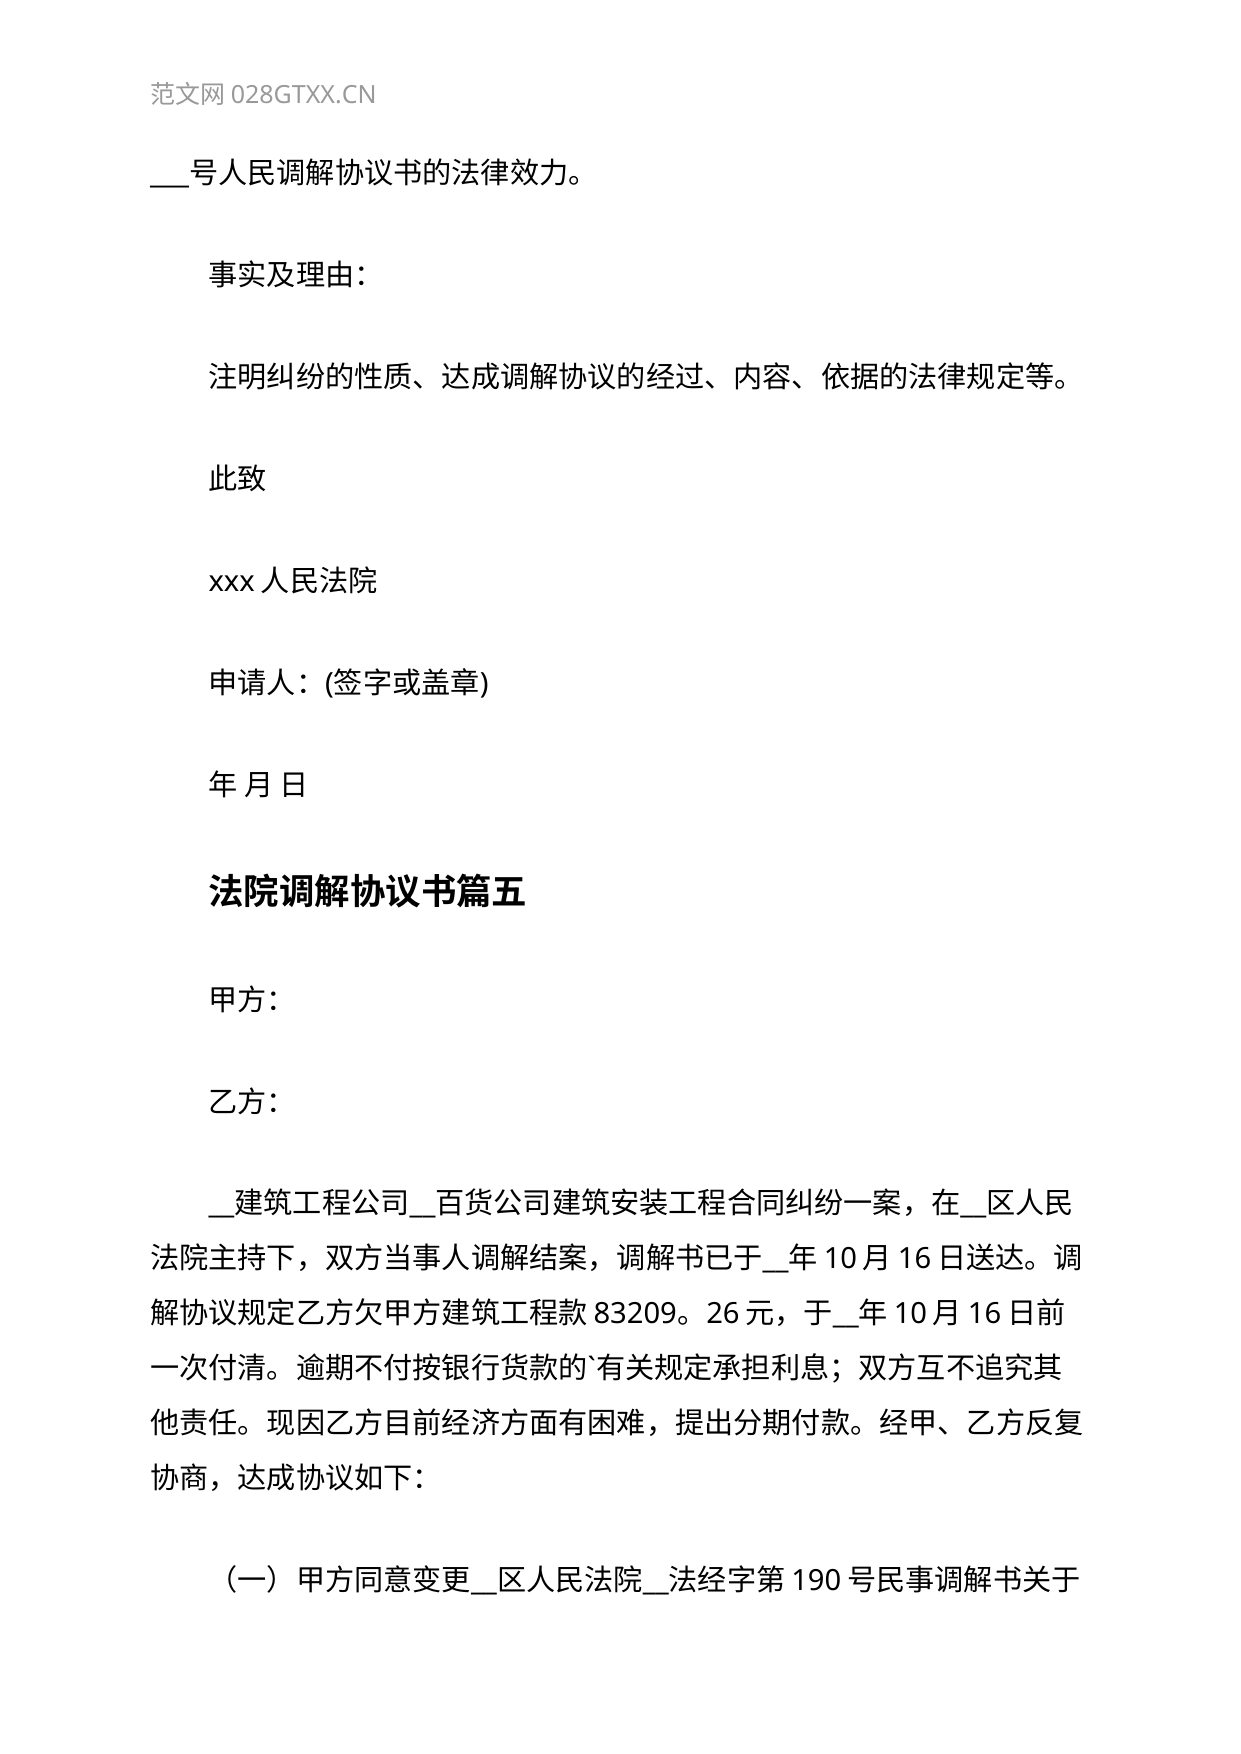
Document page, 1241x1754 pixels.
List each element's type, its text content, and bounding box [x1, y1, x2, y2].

text 年 月 日 [150, 761, 1090, 803]
text 申请人：(签字或盖章) [150, 659, 1090, 702]
text 乙方： [150, 1078, 1090, 1121]
text 甲方： [150, 976, 1090, 1019]
text 法院调解协议书篇五 [150, 863, 1090, 914]
text xxx人民法院 [150, 557, 1090, 600]
text 此致 [150, 456, 1090, 498]
text 注明纠纷的性质、达成调解协议的经过、内容、依据的法律规定等。 [150, 354, 1090, 396]
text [150, 150, 1090, 192]
text 事实及理由： [150, 252, 1090, 294]
text __建筑工程公司__百货公司建筑安装工程合同纠纷一案，在__区人民法院主持下，双方当事人调解结案，调解书已于__年10月16日送达。调解协议规定乙方欠甲方建筑工程款83209。26元，于__年10月16日前一次付清。逾期不付按银行货款的`有关规定承担利息；双方互不追究其他责任。现因乙方目前经济方面有困难，提出分期付款。经甲、乙方反复协商，达成协议如下： [150, 1180, 1090, 1497]
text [150, 1557, 1090, 1599]
